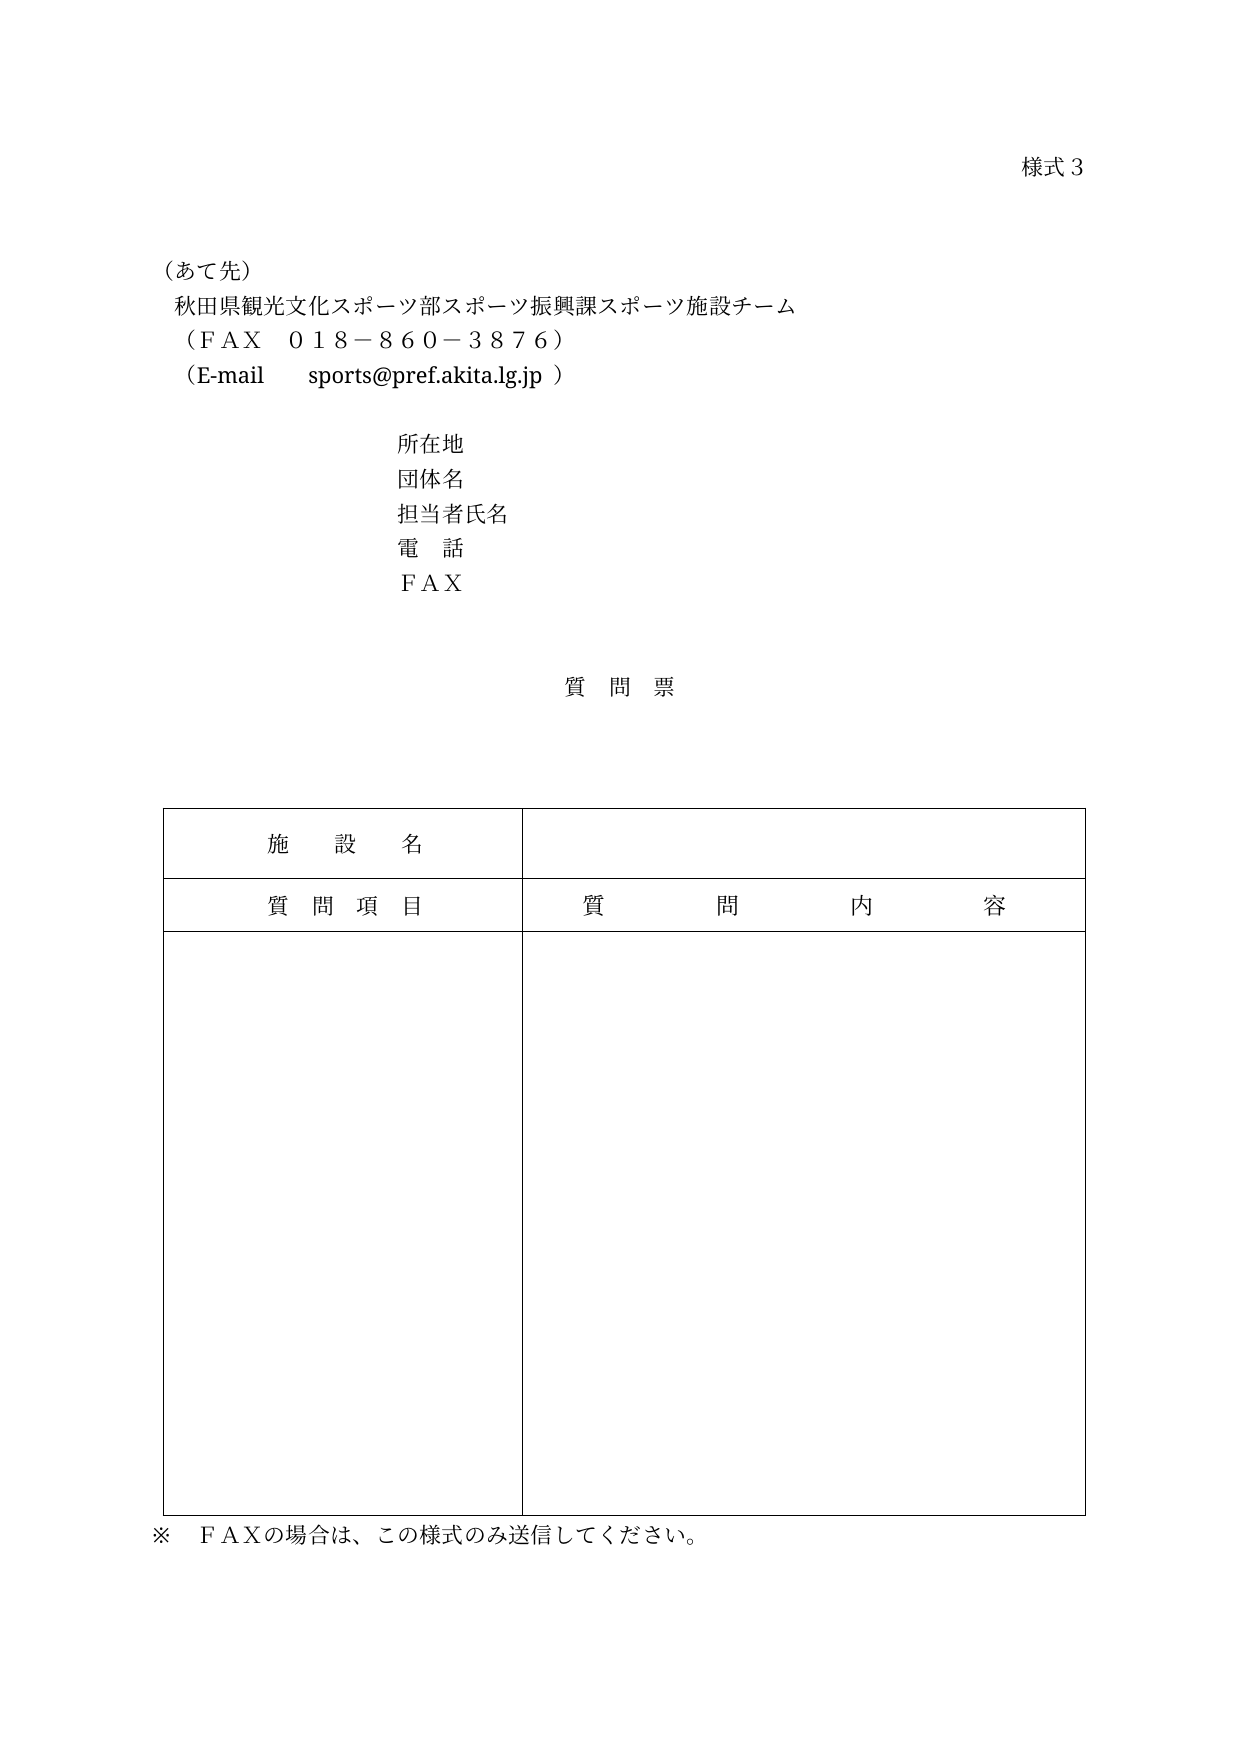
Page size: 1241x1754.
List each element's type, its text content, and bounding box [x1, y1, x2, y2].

text 団体名 [152, 461, 1088, 495]
text 電 話 [152, 530, 1088, 565]
text （E-mail sports@pref.akita.lg.jp） [152, 357, 1088, 391]
text 質 問 票 [152, 669, 1088, 703]
table_cell 質 問 内 容 [523, 879, 1085, 931]
text 所在地 [152, 426, 1088, 461]
text （ＦＡＸ ０１８－８６０－３８７６） [152, 322, 1088, 357]
table_cell 質 問 項 目 [164, 879, 522, 931]
text 担当者氏名 [152, 495, 1088, 530]
text ※ ＦＡＸの場合は、この様式のみ送信してください。 [152, 1516, 1088, 1551]
table_header [523, 809, 1085, 878]
text 秋田県観光文化スポーツ部スポーツ振興課スポーツ施設チーム [152, 287, 1088, 322]
text （あて先） [152, 253, 1088, 287]
table_header 施 設 名 [164, 809, 522, 878]
table_cell [164, 932, 522, 1515]
table_cell [523, 932, 1085, 1515]
text ＦＡＸ [152, 565, 1088, 599]
text 様式３ [152, 148, 1088, 183]
